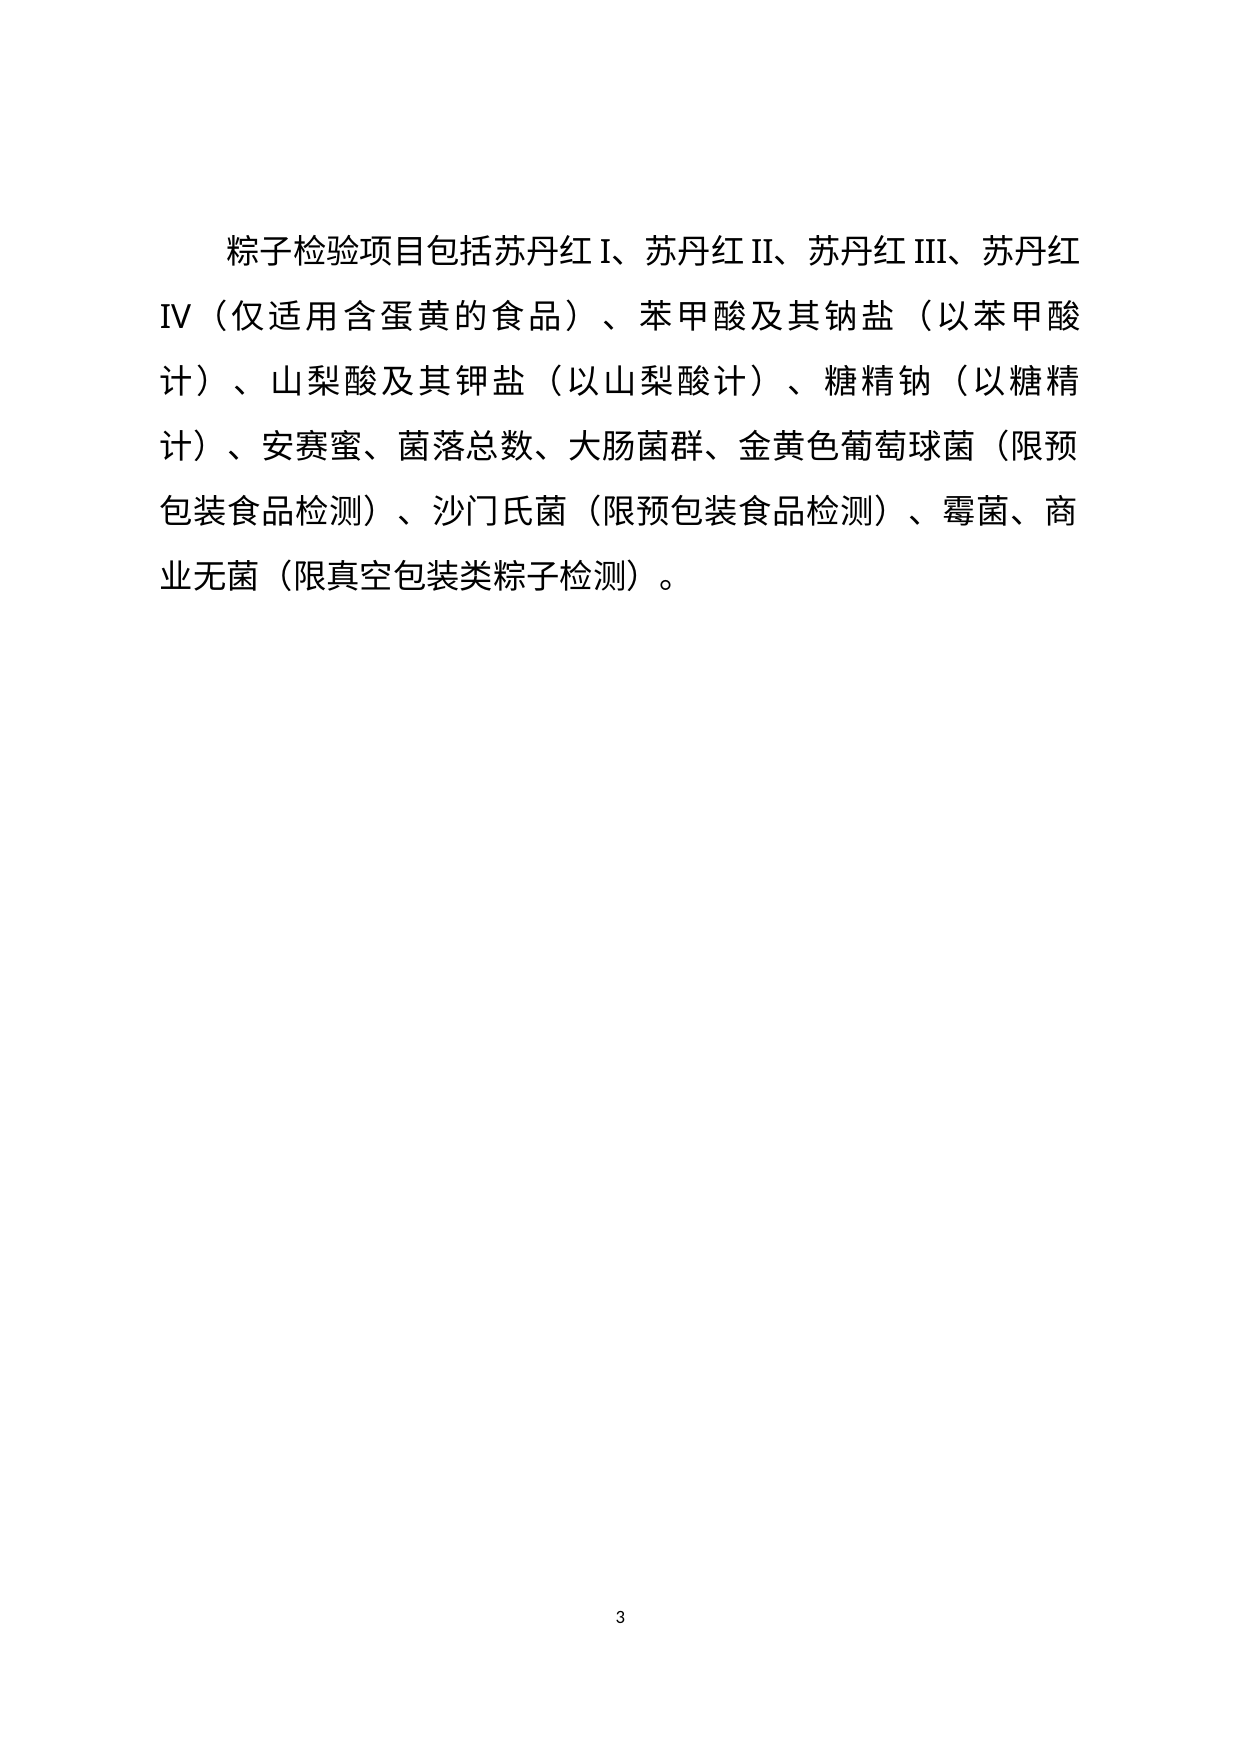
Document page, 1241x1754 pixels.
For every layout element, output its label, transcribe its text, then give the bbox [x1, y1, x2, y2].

text 粽子检验项目包括苏丹红I、苏丹红II、苏丹红III、苏丹红IV（仅适用含蛋黄的食品）、苯甲酸及其钠盐（以苯甲酸计）、山梨酸及其钾盐（以山梨酸计）、糖精钠（以糖精计）、安赛蜜、菌落总数、大肠菌群、金黄色葡萄球菌（限预包装食品检测）、沙门氏菌（限预包装食品检测）、霉菌、商业无菌（限真空包装类粽子检测）。 [159, 217, 1081, 607]
